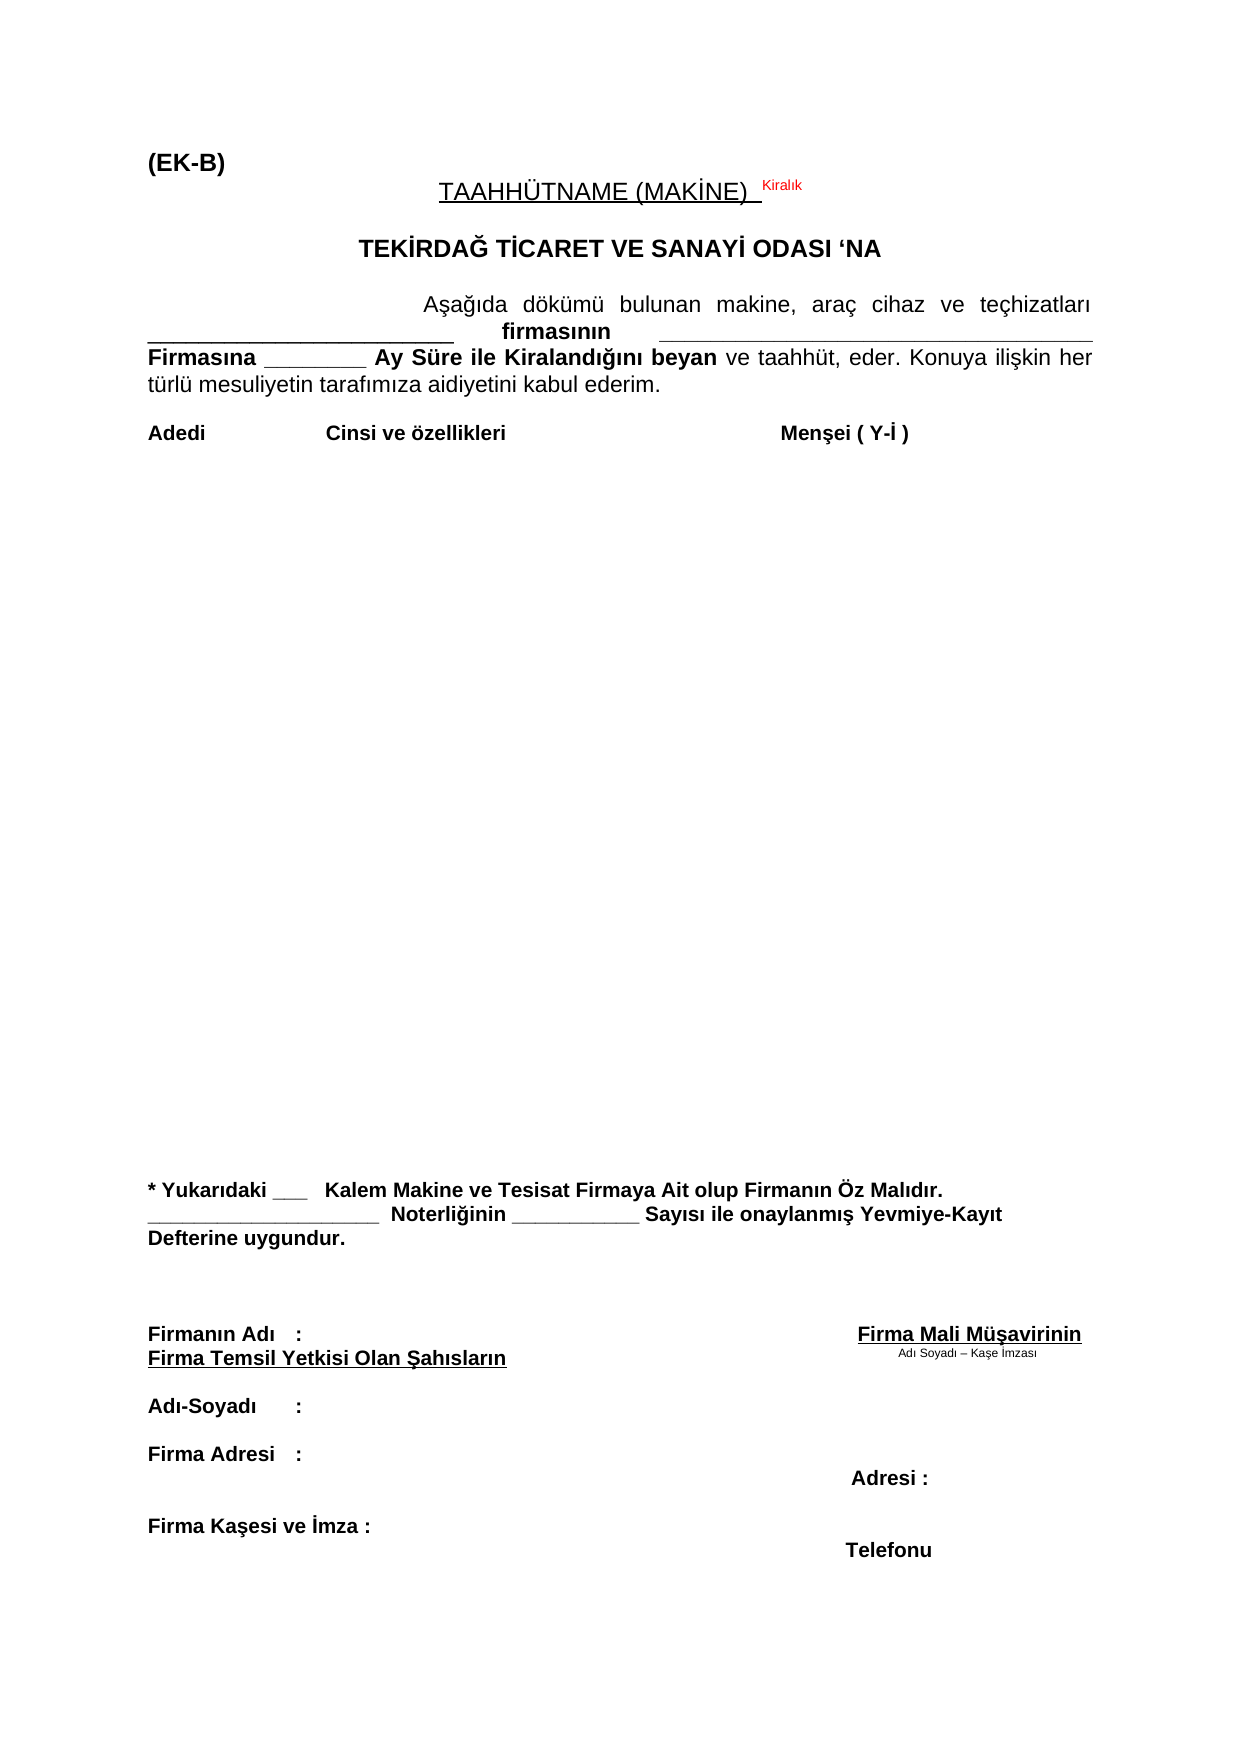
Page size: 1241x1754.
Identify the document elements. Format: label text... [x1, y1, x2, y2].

text Adı-Soyadı : [148, 1393, 1092, 1417]
text TEKİRDAĞ TİCARET VE SANAYİ ODASI ‘NA [148, 234, 1092, 263]
text Adresi : [148, 1465, 1092, 1513]
text Firma Temsil Yetkisi Olan Şahısların Adı Soyadı – Kaşe İmzası [148, 1346, 1092, 1369]
text TAAHHÜTNAME (MAKİNE) Kiralık [148, 176, 1092, 205]
text Firma Kaşesi ve İmza : [148, 1513, 1092, 1537]
text Aşağıda dökümü bulunan makine, araç cihaz ve teçhizatları ________________________ firmasının __________________________________ Firmasına ________ Ay Süre ile Kiralandığını beyan ve taahhüt, eder. Konuya ilişkin her türlü mesuliyetin tarafımıza aidiyetini kabul ederim. [148, 291, 1092, 397]
text Firmanın Adı : Firma Mali Müşavirinin [148, 1322, 1092, 1346]
text Adedi Cinsi ve özellikleri Menşei ( Y-İ ) [148, 421, 1092, 469]
text * Yukarıdaki ___ Kalem Makine ve Tesisat Firmaya Ait olup Firmanın Öz Malıdır. ____________________ Noterliğinin ___________ Sayısı ile onaylanmış Yevmiye-Kayıt Defterine uygundur. [148, 1178, 1092, 1250]
text Firma Adresi : [148, 1441, 1092, 1465]
text (EK-B) [148, 148, 1092, 176]
text Telefonu [148, 1537, 1092, 1561]
